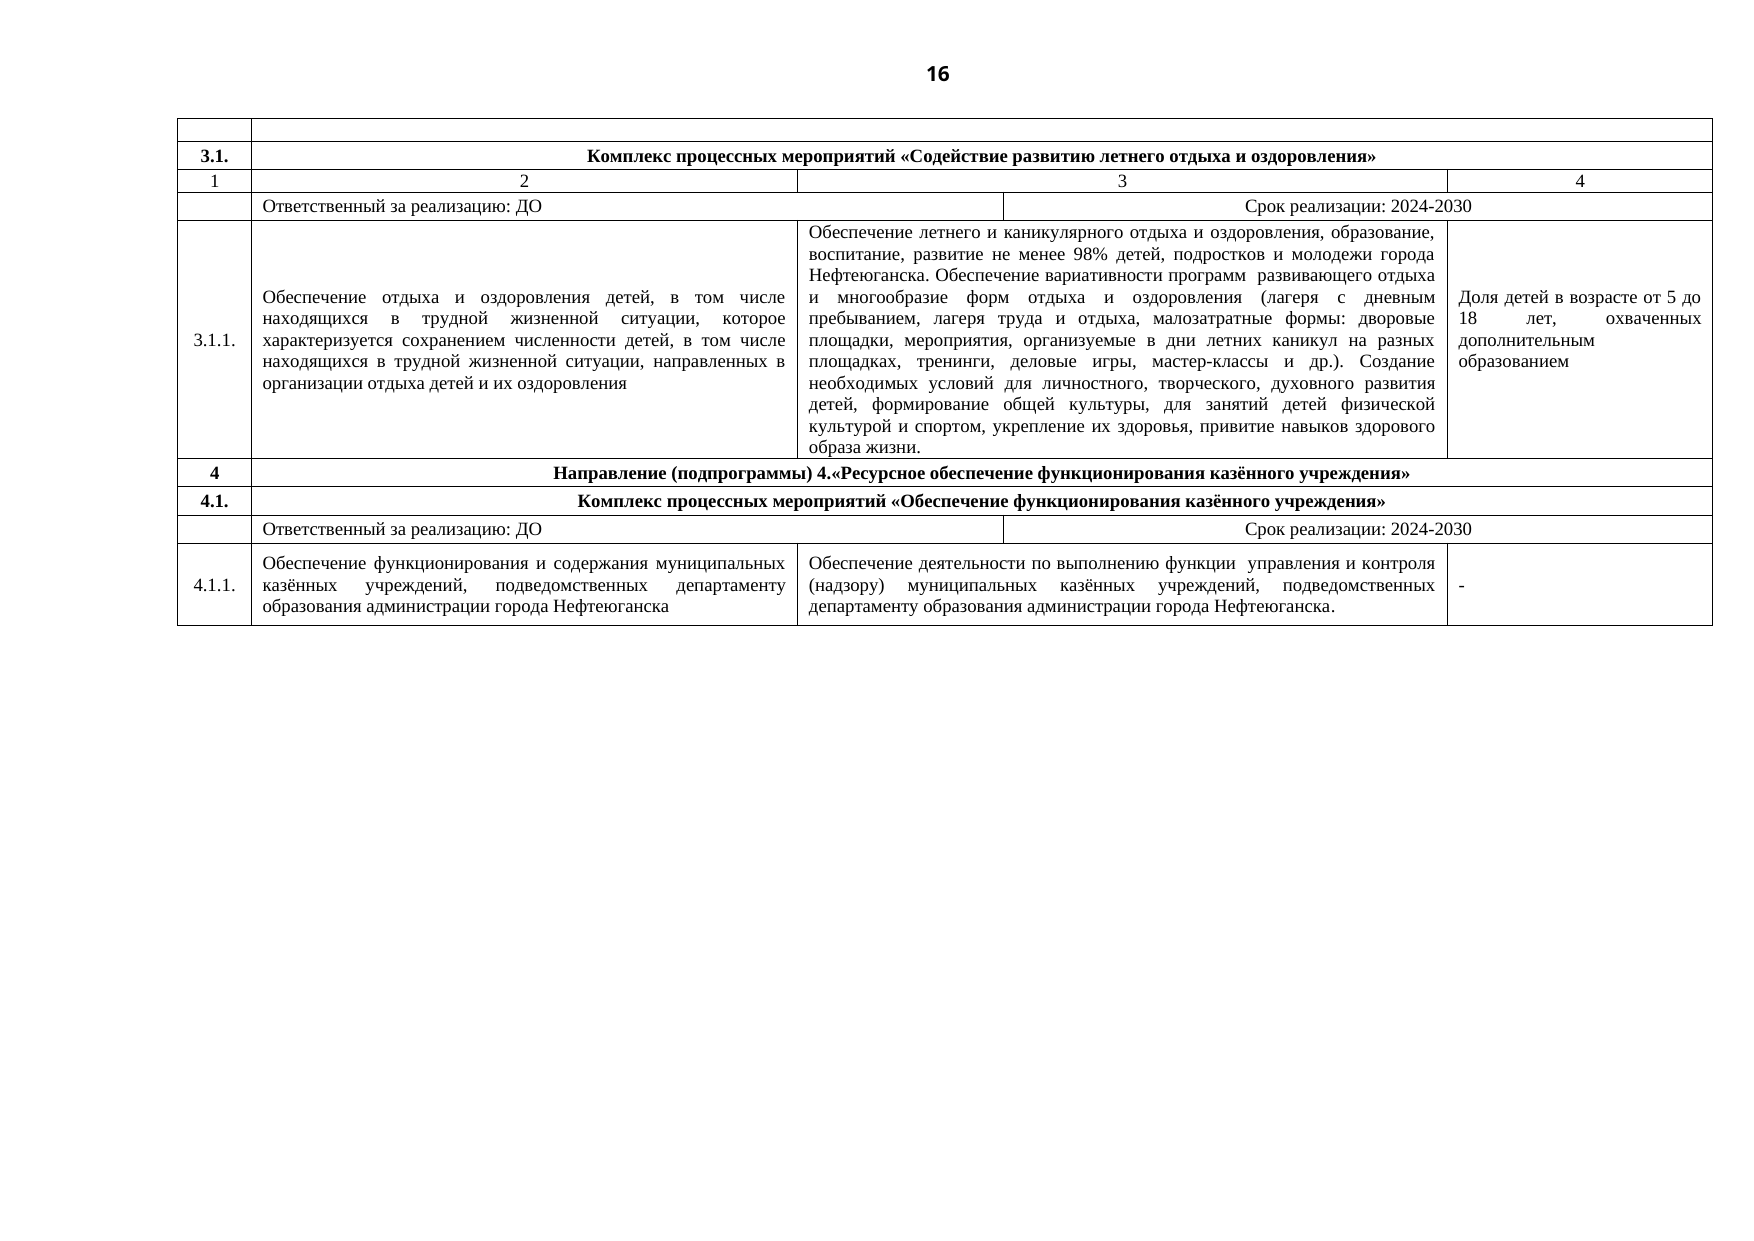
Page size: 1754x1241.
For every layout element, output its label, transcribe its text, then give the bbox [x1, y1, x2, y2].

table_cell Направление (подпрограммы) 4.«Ресурсное обеспечение функционирования казённого учреждения» [252, 459, 1712, 486]
table_cell 2 [252, 170, 797, 192]
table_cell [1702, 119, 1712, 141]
table_cell Обеспечение функционирования и содержания муниципальных казённых учреждений, подведомственных департаменту образования администрации города Нефтеюганска [252, 544, 797, 625]
table_cell Обеспечение отдыха и оздоровления детей, в том числе находящихся в трудной жизненной ситуации, которое характеризуется сохранением численности детей, в том числе находящихся в трудной жизненной ситуации, направленных в организации отдыха детей и их оздоровления [252, 221, 797, 458]
table_cell Комплекс процессных мероприятий «Обеспечение функционирования казённого учреждения» [252, 487, 1712, 514]
table_cell 4.1. [178, 487, 251, 514]
table_cell 3 [178, 119, 251, 141]
table_cell Обеспечение деятельности по выполнению функции управления и контроля (надзору) муниципальных казённых учреждений, подведомственных департаменту образования администрации города Нефтеюганска. [798, 544, 1447, 625]
table_cell Срок реализации: 2024-2030 [1004, 516, 1712, 543]
table_cell 4 [178, 459, 251, 486]
table_cell Доля детей в возрасте от 5 до 18 лет, охваченных дополнительным образованием [1448, 221, 1712, 458]
table_cell [178, 516, 251, 543]
table_cell 4 [1448, 170, 1712, 192]
table_cell Комплекс процессных мероприятий «Содействие развитию летнего отдыха и оздоровления» [252, 142, 1712, 169]
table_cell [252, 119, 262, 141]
table_cell Ответственный за реализацию: ДО [252, 193, 1003, 220]
table_cell 3 [798, 170, 1447, 192]
table_cell Обеспечение летнего и каникулярного отдыха и оздоровления, образование, воспитание, развитие не менее 98% детей, подростков и молодежи города Нефтеюганска. Обеспечение вариативности программ развивающего отдыха и многообразие форм отдыха и оздоровления (лагеря с дневным пребыванием, лагеря труда и отдыха, малозатратные формы: дворовые площадки, мероприятия, организуемые в дни летних каникул на разных площадках, тренинги, деловые игры, мастер-классы и др.). Создание необходимых условий для личностного, творческого, духовного развития детей, формирование общей культуры, для занятий детей физической культурой и спортом, укрепление их здоровья, привитие навыков здорового образа жизни. [798, 221, 1447, 458]
table_cell 3.1.1. [178, 221, 251, 458]
table_cell [178, 193, 251, 220]
table_cell Ответственный за реализацию: ДО [252, 516, 1003, 543]
table_cell 4.1.1. [178, 544, 251, 625]
table_cell Срок реализации: 2024-2030 [1004, 193, 1712, 220]
table_cell 3.1. [178, 142, 251, 169]
table_cell 1 [178, 170, 251, 192]
table_cell - [1448, 544, 1712, 625]
